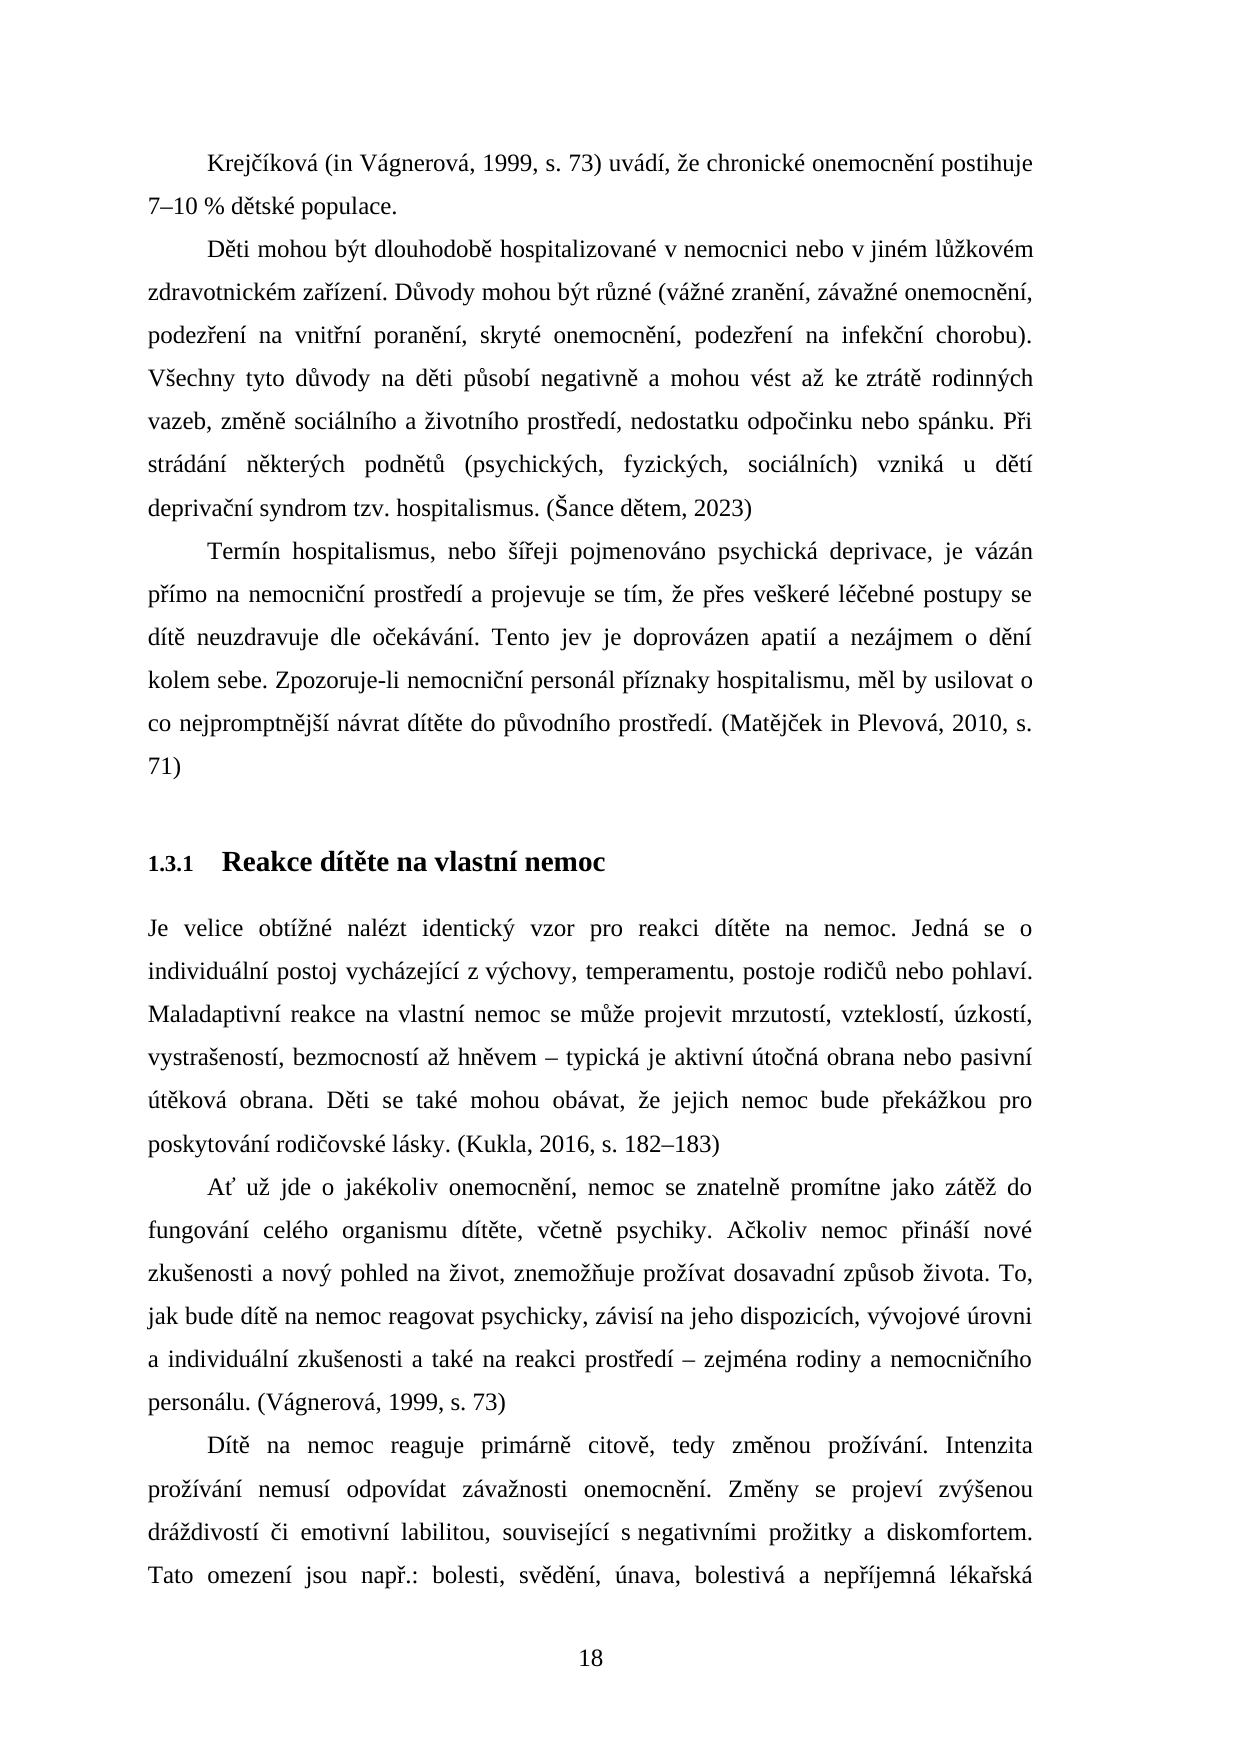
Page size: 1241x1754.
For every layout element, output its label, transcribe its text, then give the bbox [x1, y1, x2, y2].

subtitle Reakce dítěte na vlastní nemoc [148, 844, 1033, 878]
text Je velice obtížné nalézt identický vzor pro reakci dítěte na nemoc. Jedná se o individuální postoj vycházející z výchovy, temperamentu, postoje rodičů nebo pohlaví. Maladaptivní reakce na vlastní nemoc se může projevit mrzutostí, vzteklostí, úzkostí, vystrašeností, bezmocností až hněvem – typická je aktivní útočná obrana nebo pasivní útěková obrana. Děti se také mohou obávat, že jejich nemoc bude překážkou pro poskytování rodičovské lásky. (Kukla, 2016, s. 182–183) [148, 913, 1033, 1157]
text Krejčíková (in Vágnerová, 1999, s. 73) uvádí, že chronické onemocnění postihuje 7–10 % dětské populace. [148, 148, 1033, 219]
text Děti mohou být dlouhodobě hospitalizované v nemocnici nebo v jiném lůžkovém zdravotnickém zařízení. Důvody mohou být různé (vážné zranění, závažné onemocnění, podezření na vnitřní poranění, skryté onemocnění, podezření na infekční chorobu). Všechny tyto důvody na děti působí negativně a mohou vést až ke ztrátě rodinných vazeb, změně sociálního a životního prostředí, nedostatku odpočinku nebo spánku. Při strádání některých podnětů (psychických, fyzických, sociálních) vzniká u dětí deprivační syndrom tzv. hospitalismus. (Šance dětem, 2023) [148, 234, 1033, 521]
text Termín hospitalismus, nebo šířeji pojmenováno psychická deprivace, je vázán přímo na nemocniční prostředí a projevuje se tím, že přes veškeré léčebné postupy se dítě neuzdravuje dle očekávání. Tento jev je doprovázen apatií a nezájmem o dění kolem sebe. Zpozoruje-li nemocniční personál příznaky hospitalismu, měl by usilovat o co nejpromptnější návrat dítěte do původního prostředí. (Matějček in Plevová, 2010, s. 71) [148, 536, 1033, 780]
text Ať už jde o jakékoliv onemocnění, nemoc se znatelně promítne jako zátěž do fungování celého organismu dítěte, včetně psychiky. Ačkoliv nemoc přináší nové zkušenosti a nový pohled na život, znemožňuje prožívat dosavadní způsob života. To, jak bude dítě na nemoc reagovat psychicky, závisí na jeho dispozicích, vývojové úrovni a individuální zkušenosti a také na reakci prostředí – zejména rodiny a nemocničního personálu. (Vágnerová, 1999, s. 73) [148, 1172, 1033, 1416]
